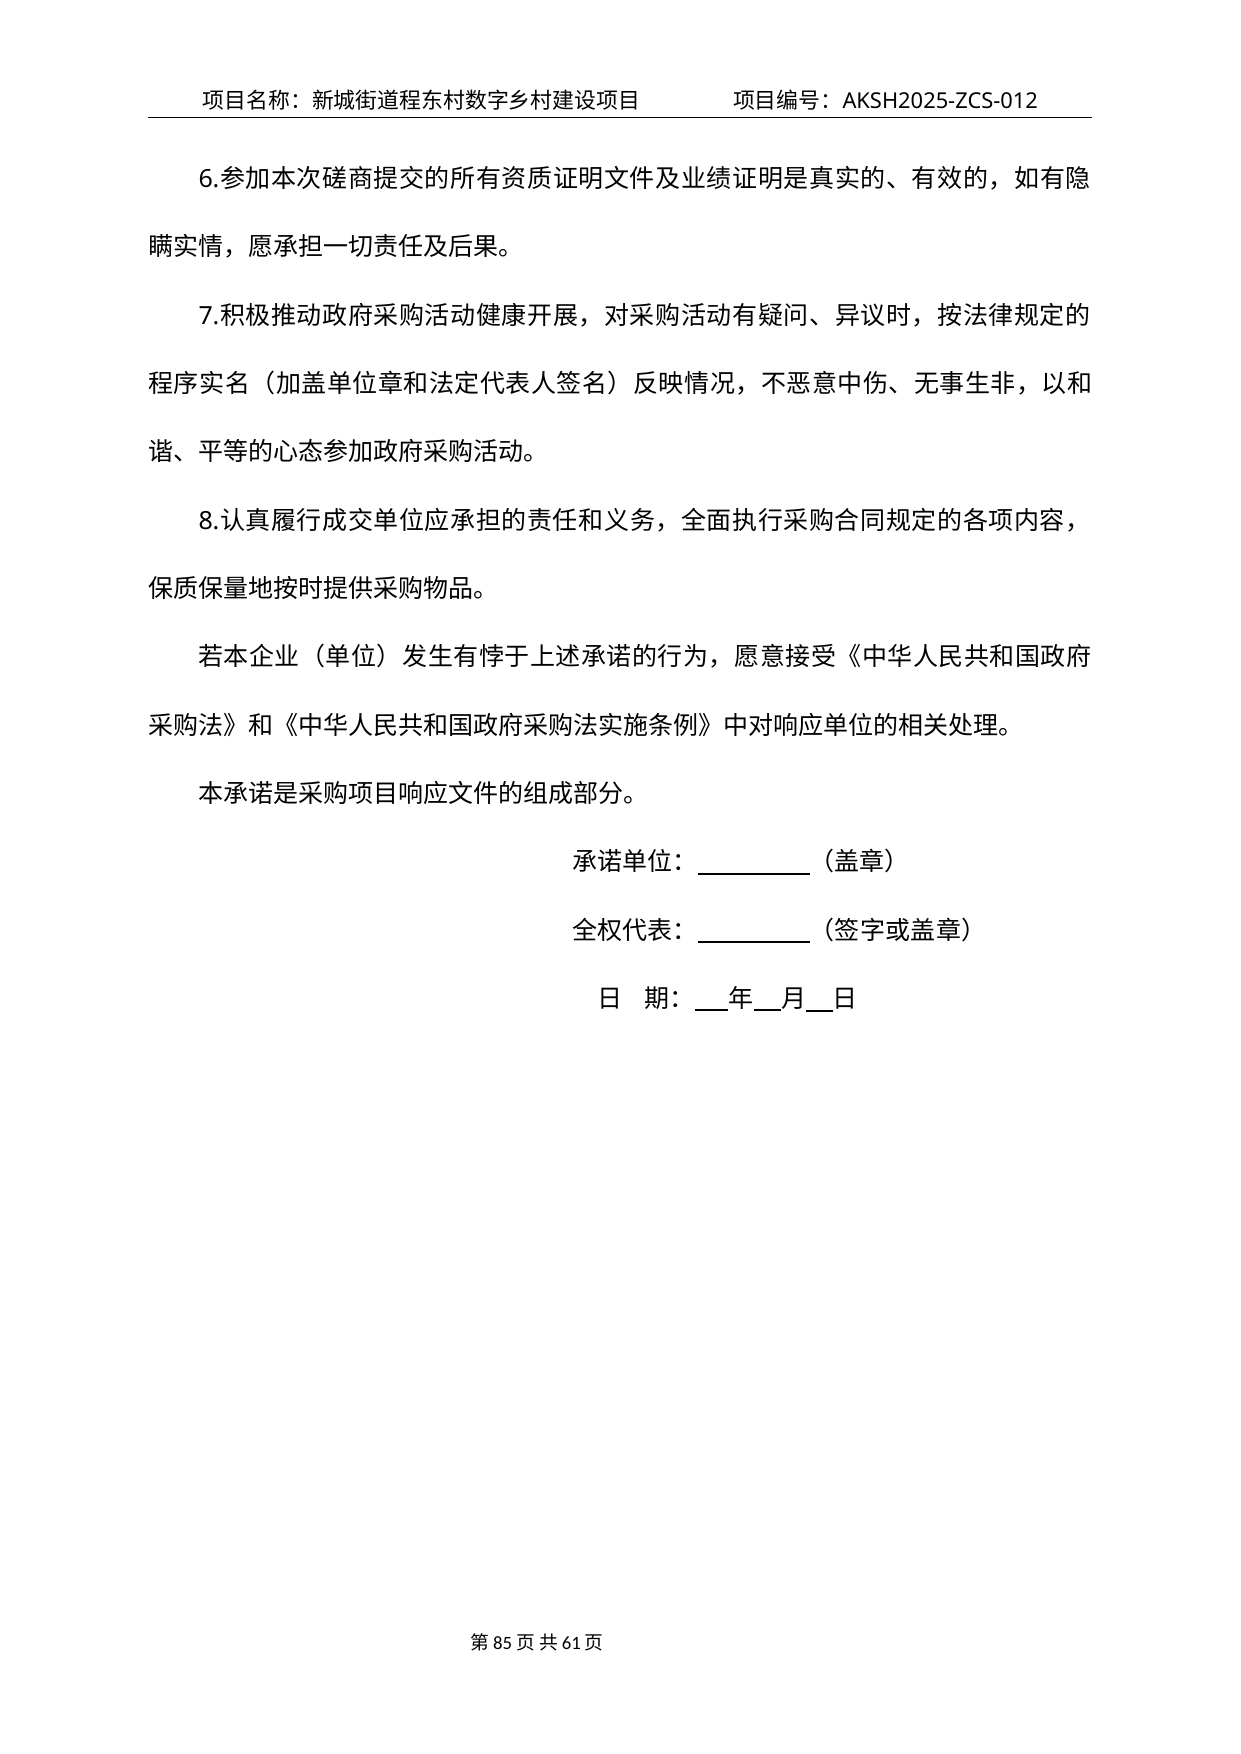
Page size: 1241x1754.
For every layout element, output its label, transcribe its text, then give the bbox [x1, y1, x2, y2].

text 日 期： 年 月 日 [148, 962, 1092, 1031]
text 6.参加本次磋商提交的所有资质证明文件及业绩证明是真实的、有效的，如有隐瞒实情，愿承担一切责任及后果。 [148, 142, 1092, 279]
text 全权代表： （签字或盖章） [148, 894, 1092, 962]
text 本承诺是采购项目响应文件的组成部分。 [148, 757, 1092, 826]
text 8.认真履行成交单位应承担的责任和义务，全面执行采购合同规定的各项内容，保质保量地按时提供采购物品。 [148, 484, 1092, 621]
text 若本企业（单位）发生有悖于上述承诺的行为，愿意接受《中华人民共和国政府采购法》和《中华人民共和国政府采购法实施条例》中对响应单位的相关处理。 [148, 621, 1092, 757]
text 承诺单位： （盖章） [148, 826, 1092, 894]
text 7.积极推动政府采购活动健康开展，对采购活动有疑问、异议时，按法律规定的程序实名（加盖单位章和法定代表人签名）反映情况，不恶意中伤、无事生非，以和谐、平等的心态参加政府采购活动。 [148, 279, 1092, 484]
